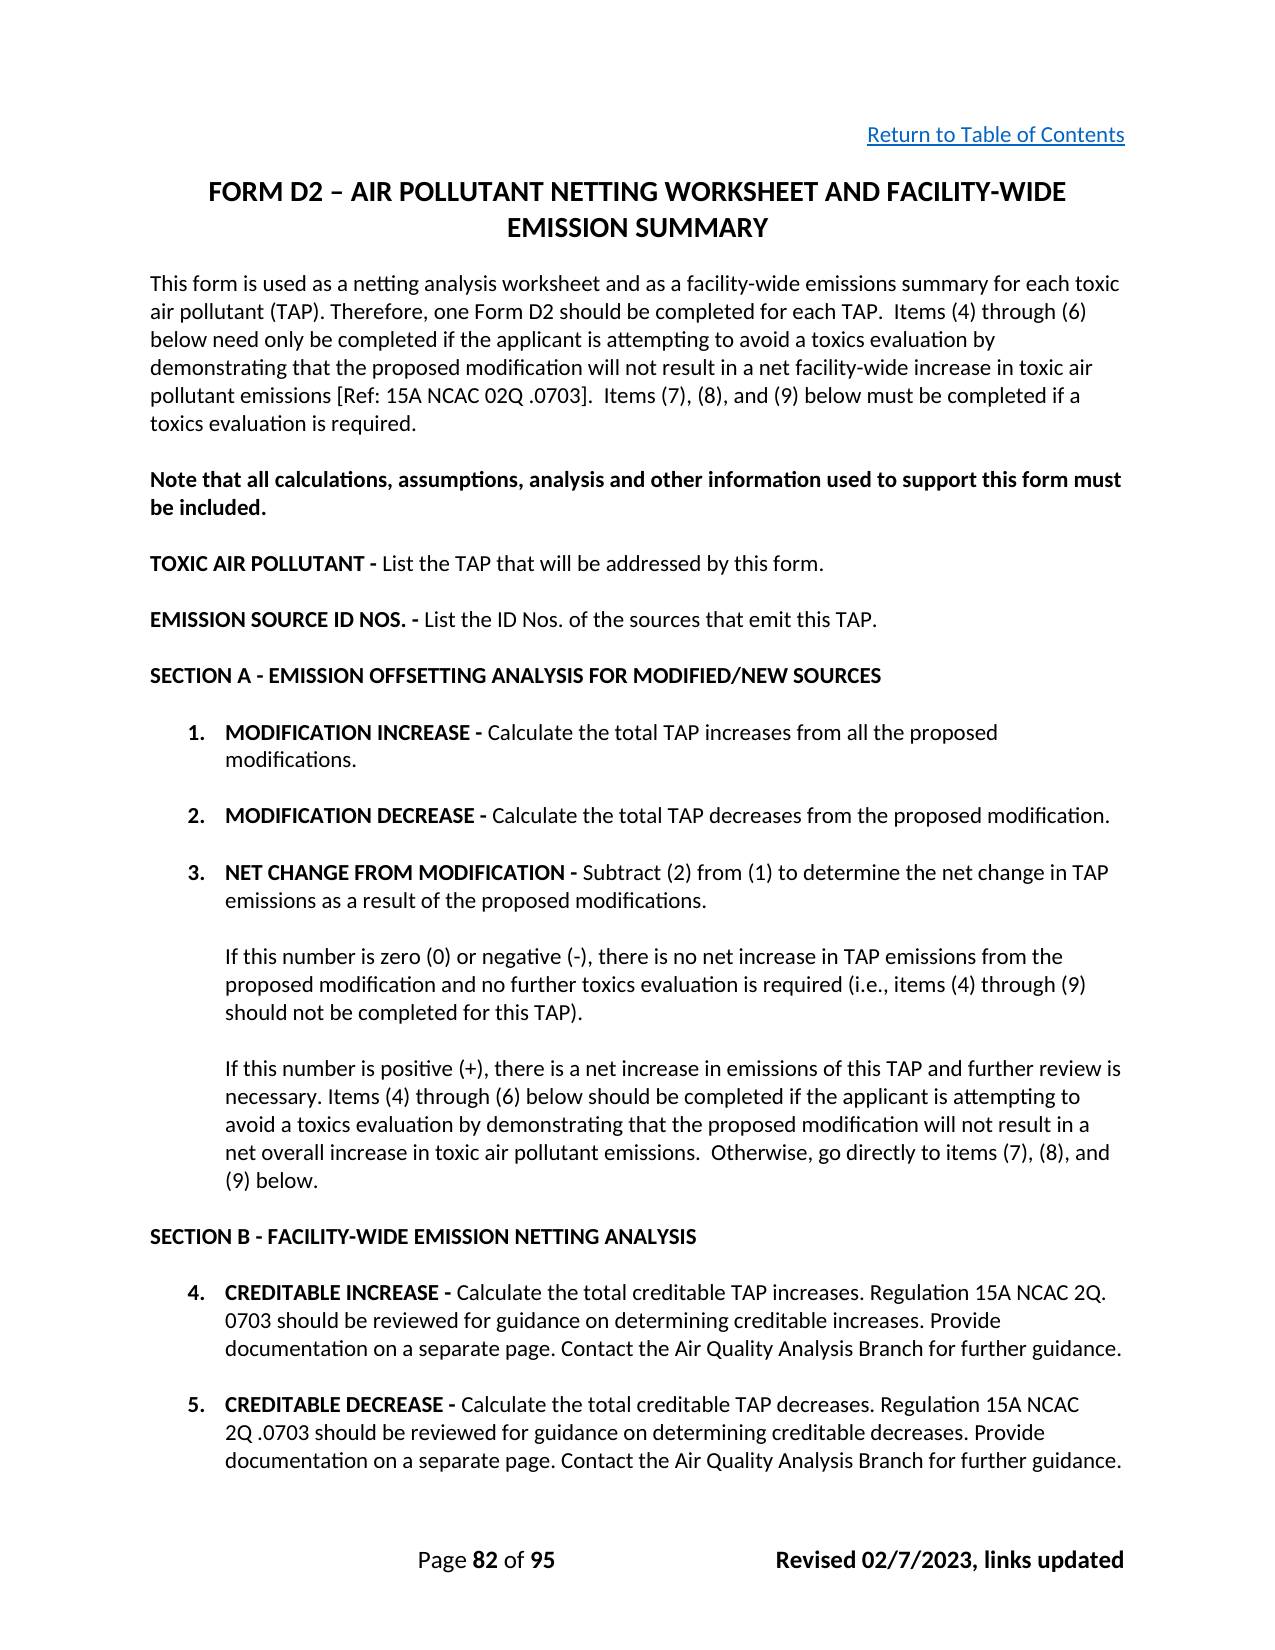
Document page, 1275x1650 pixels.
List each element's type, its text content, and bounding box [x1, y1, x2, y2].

text If this number is zero (0) or negative (-), there is no net increase in TAP emissions from the [150, 942, 1125, 970]
text Note that all calculations, assumptions, analysis and other information used to support this form must be included. [150, 465, 1125, 521]
list CREDITABLE INCREASE - Calculate the total creditable TAP increases. Regulation 15A NCAC 2Q. 0703 should be reviewed for guidance on determining creditable increases. Provide documentation on a separate page. Contact the Air Quality Analysis Branch for further guidance. [187, 1278, 1125, 1362]
list CREDITABLE DECREASE - Calculate the total creditable TAP decreases. Regulation 15A NCAC 2Q .0703 should be reviewed for guidance on determining creditable decreases. Provide documentation on a separate page. Contact the Air Quality Analysis Branch for further guidance. [187, 1390, 1125, 1474]
list MODIFICATION DECREASE - Calculate the total TAP decreases from the proposed modification. [187, 802, 1125, 830]
text TOXIC AIR POLLUTANT - List the TAP that will be addressed by this form. [150, 549, 1125, 577]
text SECTION B - FACILITY-WIDE EMISSION NETTING ANALYSIS [150, 1222, 1125, 1250]
list MODIFICATION INCREASE - Calculate the total TAP increases from all the proposed modifications. [187, 718, 1125, 774]
text SECTION A - EMISSION OFFSETTING ANALYSIS FOR MODIFIED/NEW SOURCES [150, 662, 1125, 689]
list NET CHANGE FROM MODIFICATION - Subtract (2) from (1) to determine the net change in TAP emissions as a result of the proposed modifications. [187, 858, 1125, 914]
text should not be completed for this TAP). [150, 998, 1125, 1026]
text proposed modification and no further toxics evaluation is required (i.e., items (4) through (9) [150, 970, 1125, 998]
text This form is used as a netting analysis worksheet and as a facility-wide emissions summary for each toxic air pollutant (TAP). Therefore, one Form D2 should be completed for each TAP. Items (4) through (6) below need only be completed if the applicant is attempting to avoid a toxics evaluation by demonstrating that the proposed modification will not result in a net facility-wide increase in toxic air pollutant emissions [Ref: 15A NCAC 02Q .0703]. Items (7), (8), and (9) below must be completed if a toxics evaluation is required. [150, 269, 1125, 437]
text EMISSION SOURCE ID NOS. - List the ID Nos. of the sources that emit this TAP. [150, 606, 1125, 633]
text Return to Table of Contents [150, 120, 1125, 148]
text If this number is positive (+), there is a net increase in emissions of this TAP and further review is necessary. Items (4) through (6) below should be completed if the applicant is attempting to avoid a toxics evaluation by demonstrating that the proposed modification will not result in a net overall increase in toxic air pollutant emissions. Otherwise, go directly to items (7), (8), and (9) below. [225, 1054, 1125, 1194]
text FORM D2 – AIR POLLUTANT NETTING WORKSHEET AND FACILITY-WIDE EMISSION SUMMARY [150, 173, 1125, 244]
